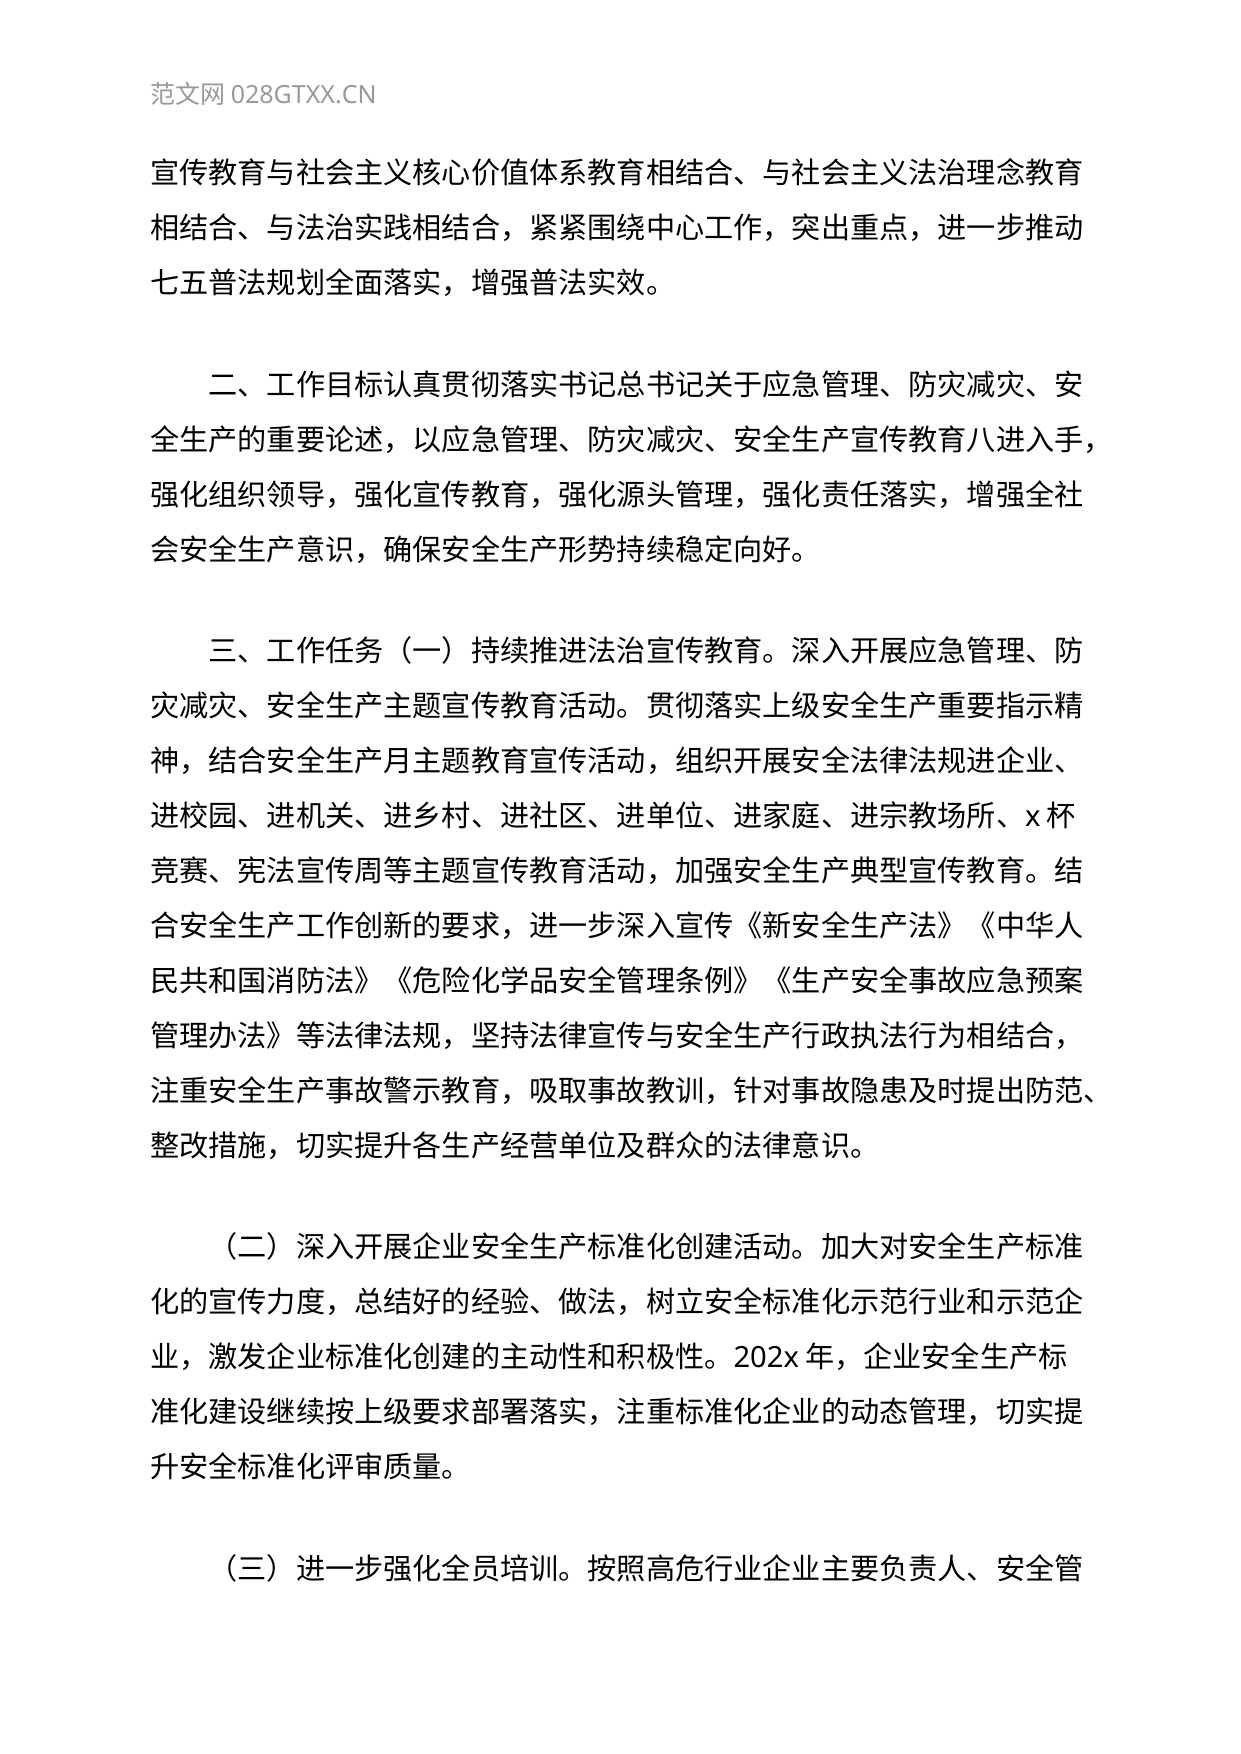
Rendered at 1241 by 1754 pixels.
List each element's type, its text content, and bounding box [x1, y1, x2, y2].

text （二）深入开展企业安全生产标准化创建活动。加大对安全生产标准化的宣传力度，总结好的经验、做法，树立安全标准化示范行业和示范企业，激发企业标准化创建的主动性和积极性。202x年，企业安全生产标准化建设继续按上级要求部署落实，注重标准化企业的动态管理，切实提升安全标准化评审质量。 [150, 1224, 1090, 1486]
text 三、工作任务（一）持续推进法治宣传教育。深入开展应急管理、防灾减灾、安全生产主题宣传教育活动。贯彻落实上级安全生产重要指示精神，结合安全生产月主题教育宣传活动，组织开展安全法律法规进企业、进校园、进机关、进乡村、进社区、进单位、进家庭、进宗教场所、x杯竞赛、宪法宣传周等主题宣传教育活动，加强安全生产典型宣传教育。结合安全生产工作创新的要求，进一步深入宣传《新安全生产法》《中华人民共和国消防法》《危险化学品安全管理条例》《生产安全事故应急预案管理办法》等法律法规，坚持法律宣传与安全生产行政执法行为相结合，注重安全生产事故警示教育，吸取事故教训，针对事故隐患及时提出防范、整改措施，切实提升各生产经营单位及群众的法律意识。 [150, 628, 1090, 1164]
text 二、工作目标认真贯彻落实书记总书记关于应急管理、防灾减灾、安全生产的重要论述，以应急管理、防灾减灾、安全生产宣传教育八进入手，强化组织领导，强化宣传教育，强化源头管理，强化责任落实，增强全社会安全生产意识，确保安全生产形势持续稳定向好。 [150, 362, 1090, 568]
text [150, 1545, 1090, 1588]
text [150, 150, 1090, 302]
